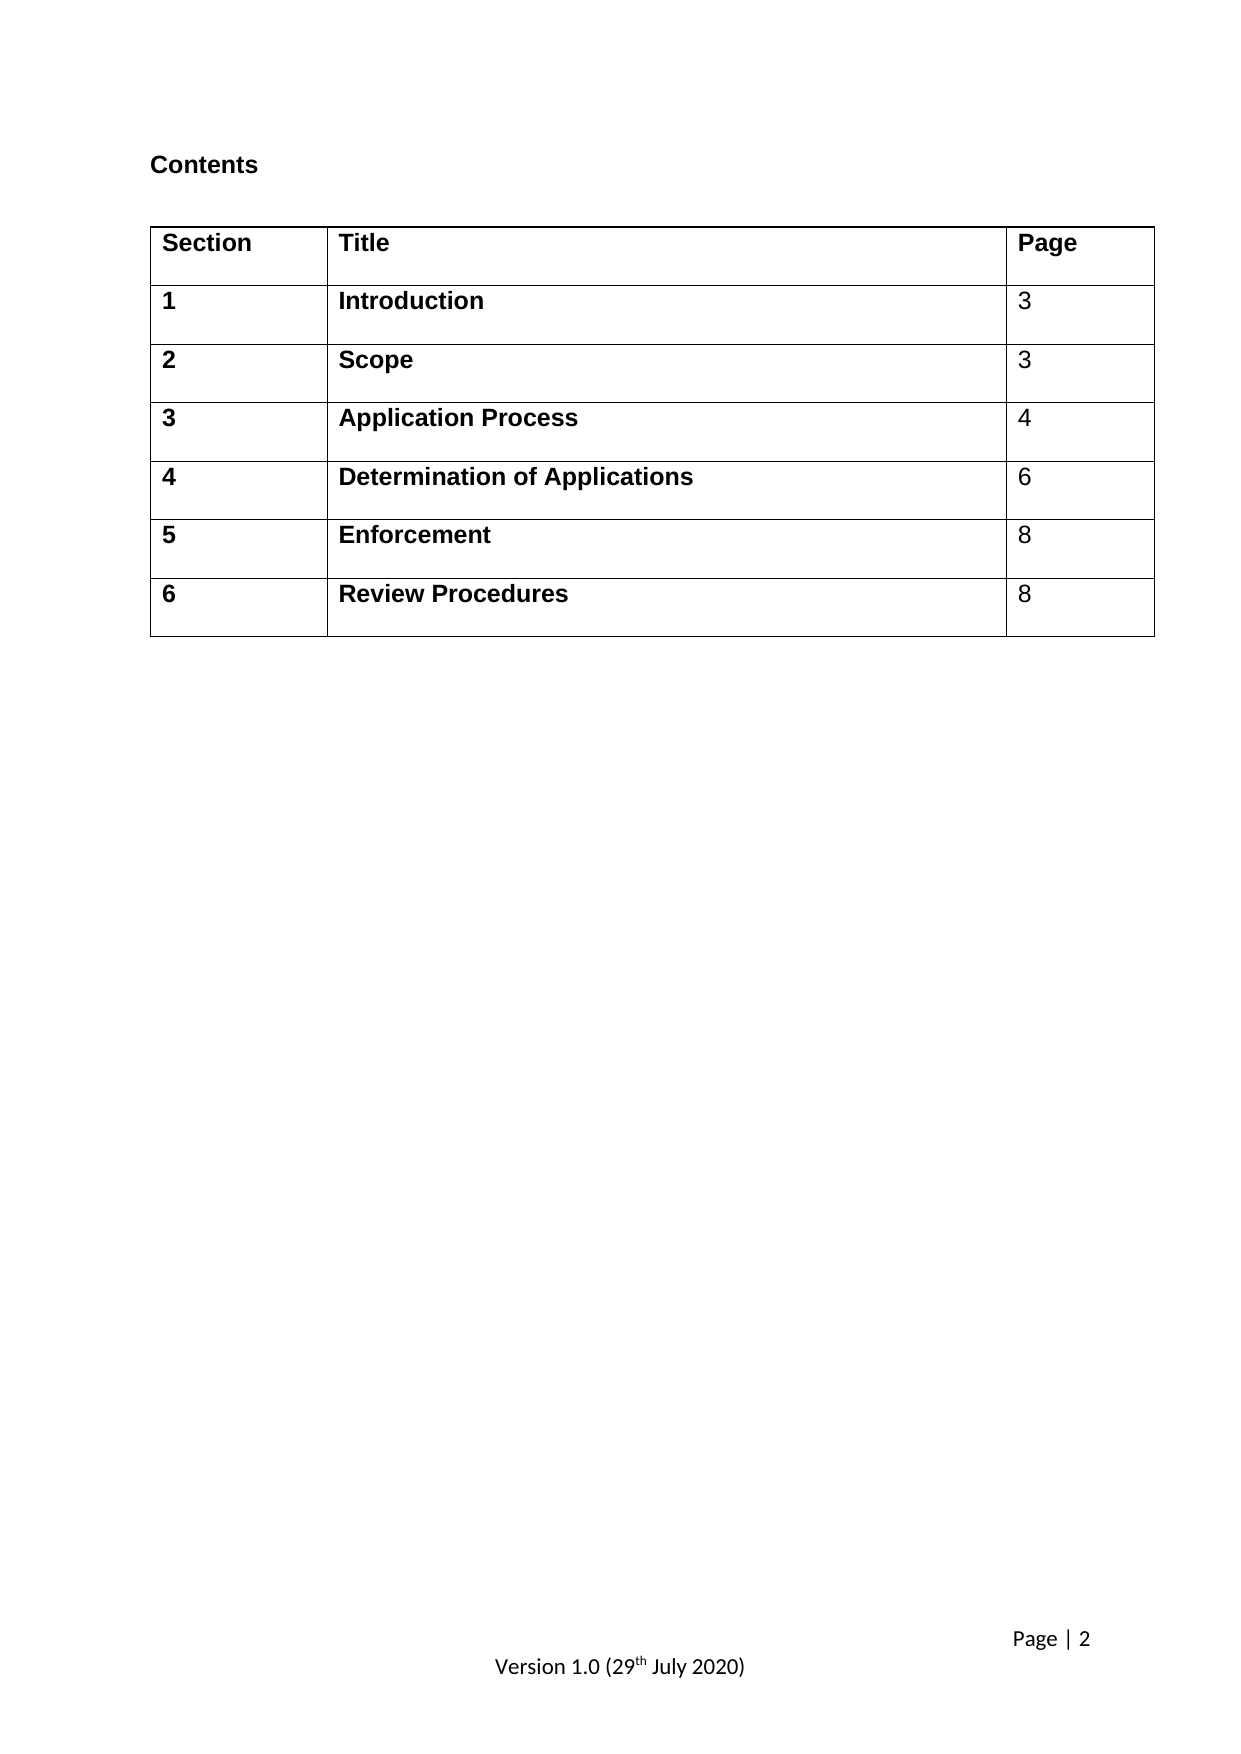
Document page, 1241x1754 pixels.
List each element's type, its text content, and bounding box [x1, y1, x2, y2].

table_cell 3 [1007, 345, 1154, 402]
table_header Title [328, 228, 1006, 285]
table_cell 4 [151, 462, 327, 519]
table_cell 3 [1007, 286, 1154, 343]
table_cell Scope [328, 345, 1006, 402]
table_cell Enforcement [328, 520, 1006, 578]
table_cell 6 [151, 579, 327, 636]
table_cell Determination of Applications [328, 462, 1006, 519]
text Contents [150, 150, 1090, 179]
table_cell 2 [151, 345, 327, 402]
table_cell 4 [1007, 403, 1154, 461]
table_cell Application Process [328, 403, 1006, 461]
table_header Section [151, 228, 327, 285]
table_cell 8 [1007, 520, 1154, 578]
table_header Page [1007, 228, 1154, 285]
table_cell 8 [1007, 579, 1154, 636]
table_cell 6 [1007, 462, 1154, 519]
table_cell 3 [151, 403, 327, 461]
table_cell Introduction [328, 286, 1006, 343]
table_cell 5 [151, 520, 327, 578]
table_cell 1 [151, 286, 327, 343]
table_cell Review Procedures [328, 579, 1006, 636]
